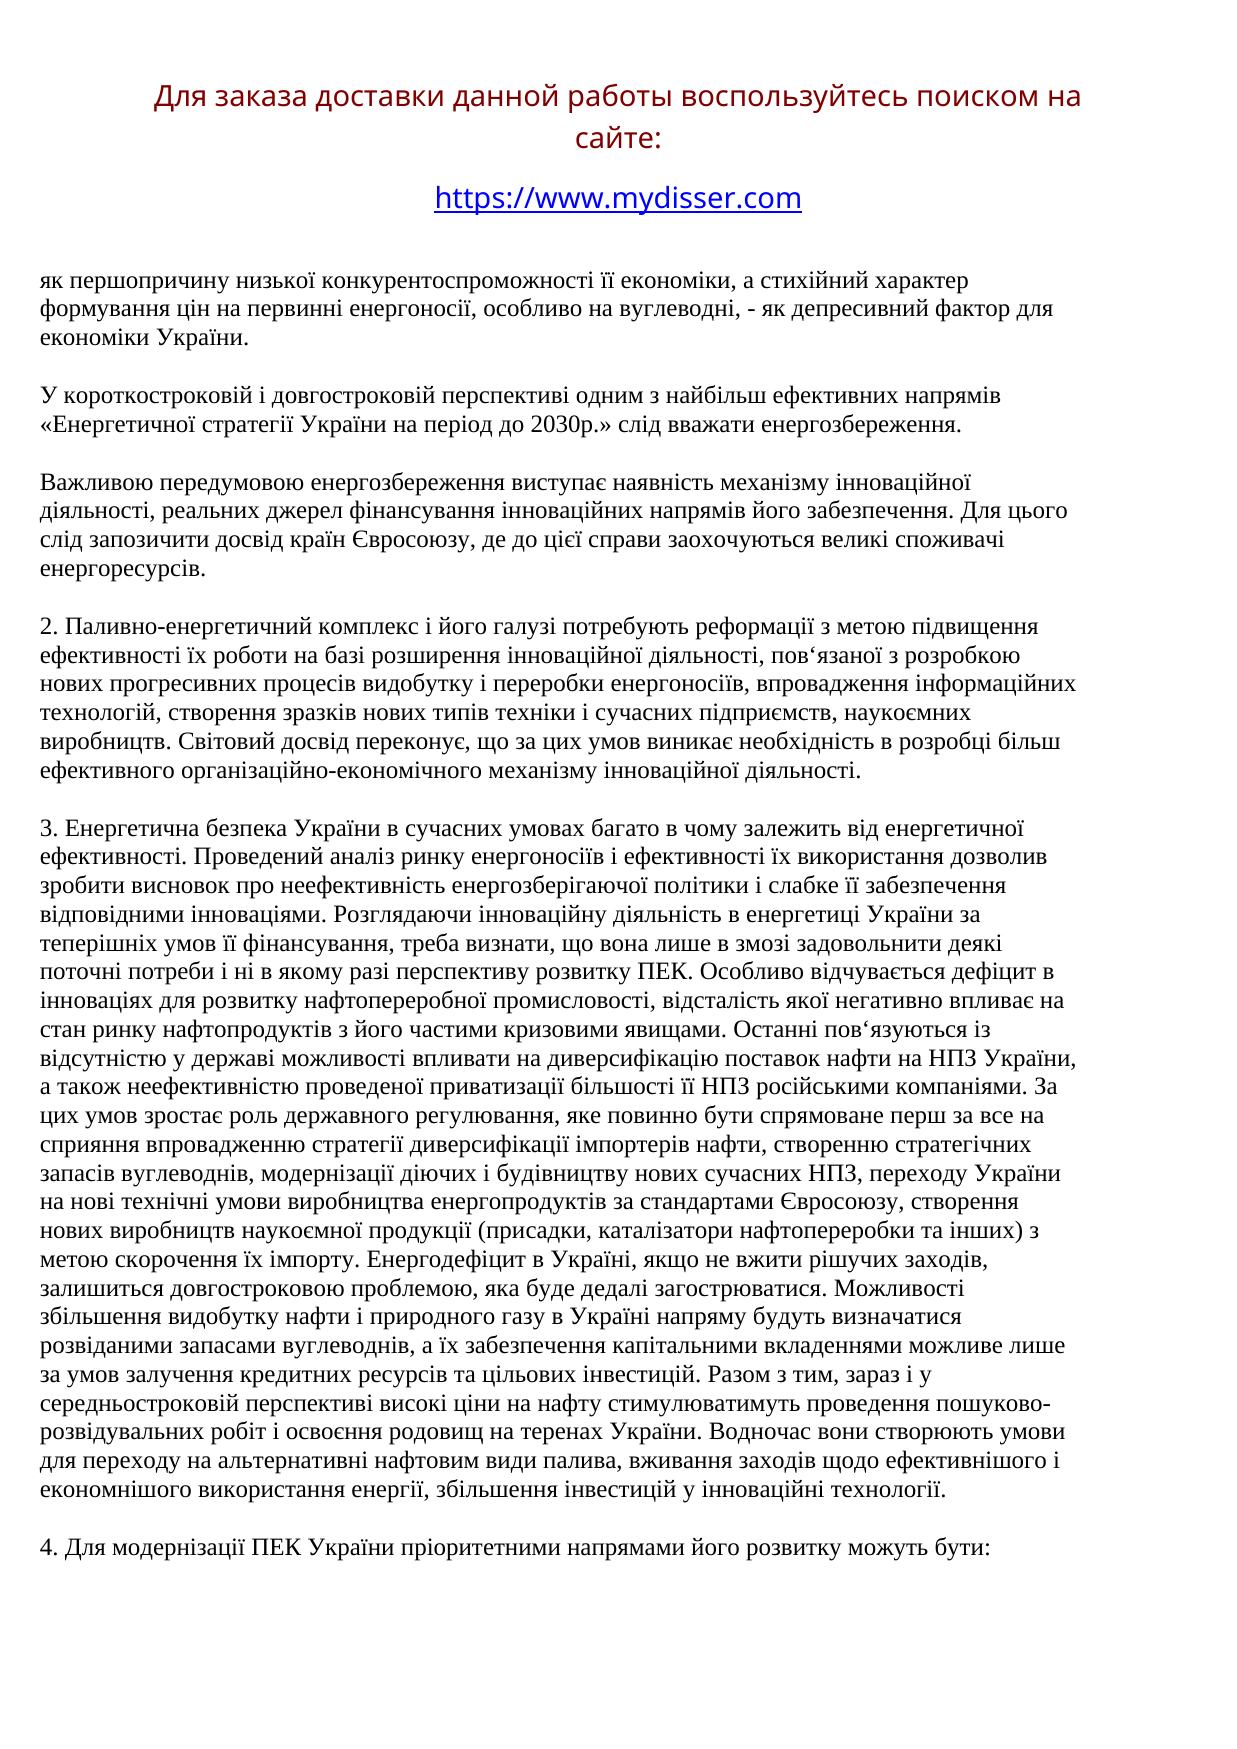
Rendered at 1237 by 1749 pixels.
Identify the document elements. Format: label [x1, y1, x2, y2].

table_cell [40, 236, 1086, 1590]
